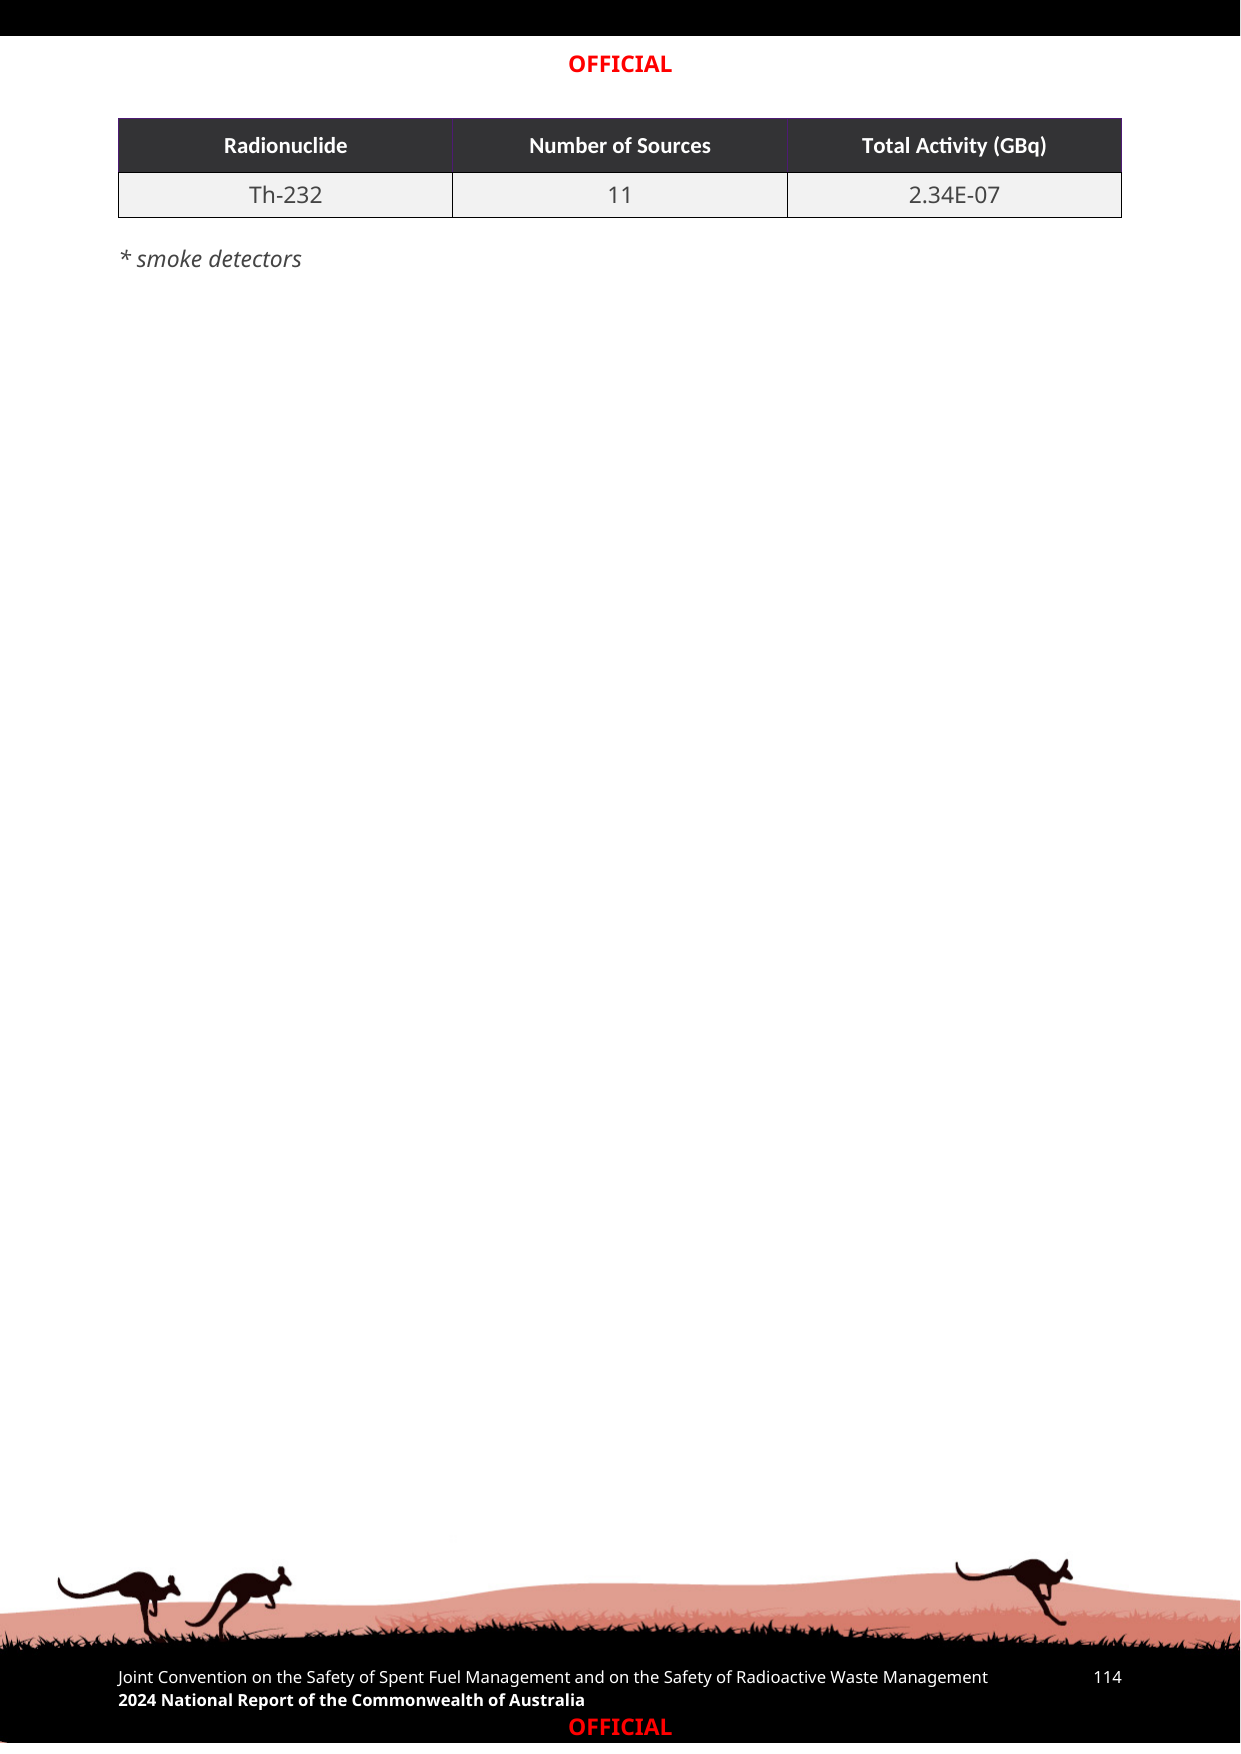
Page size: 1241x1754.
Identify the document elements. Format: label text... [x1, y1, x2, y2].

table_header Number of Sources [453, 119, 787, 172]
table_cell 2.34E-07 [788, 173, 1121, 217]
picture [0, 0, 1241, 36]
text * smoke detectors [118, 243, 1122, 274]
table_cell 11 [453, 173, 787, 217]
table_header Total Activity (GBq) [788, 119, 1121, 172]
table_cell Th-232 [119, 173, 452, 217]
table_header Radionuclide [119, 119, 452, 172]
picture [0, 1447, 1241, 1743]
